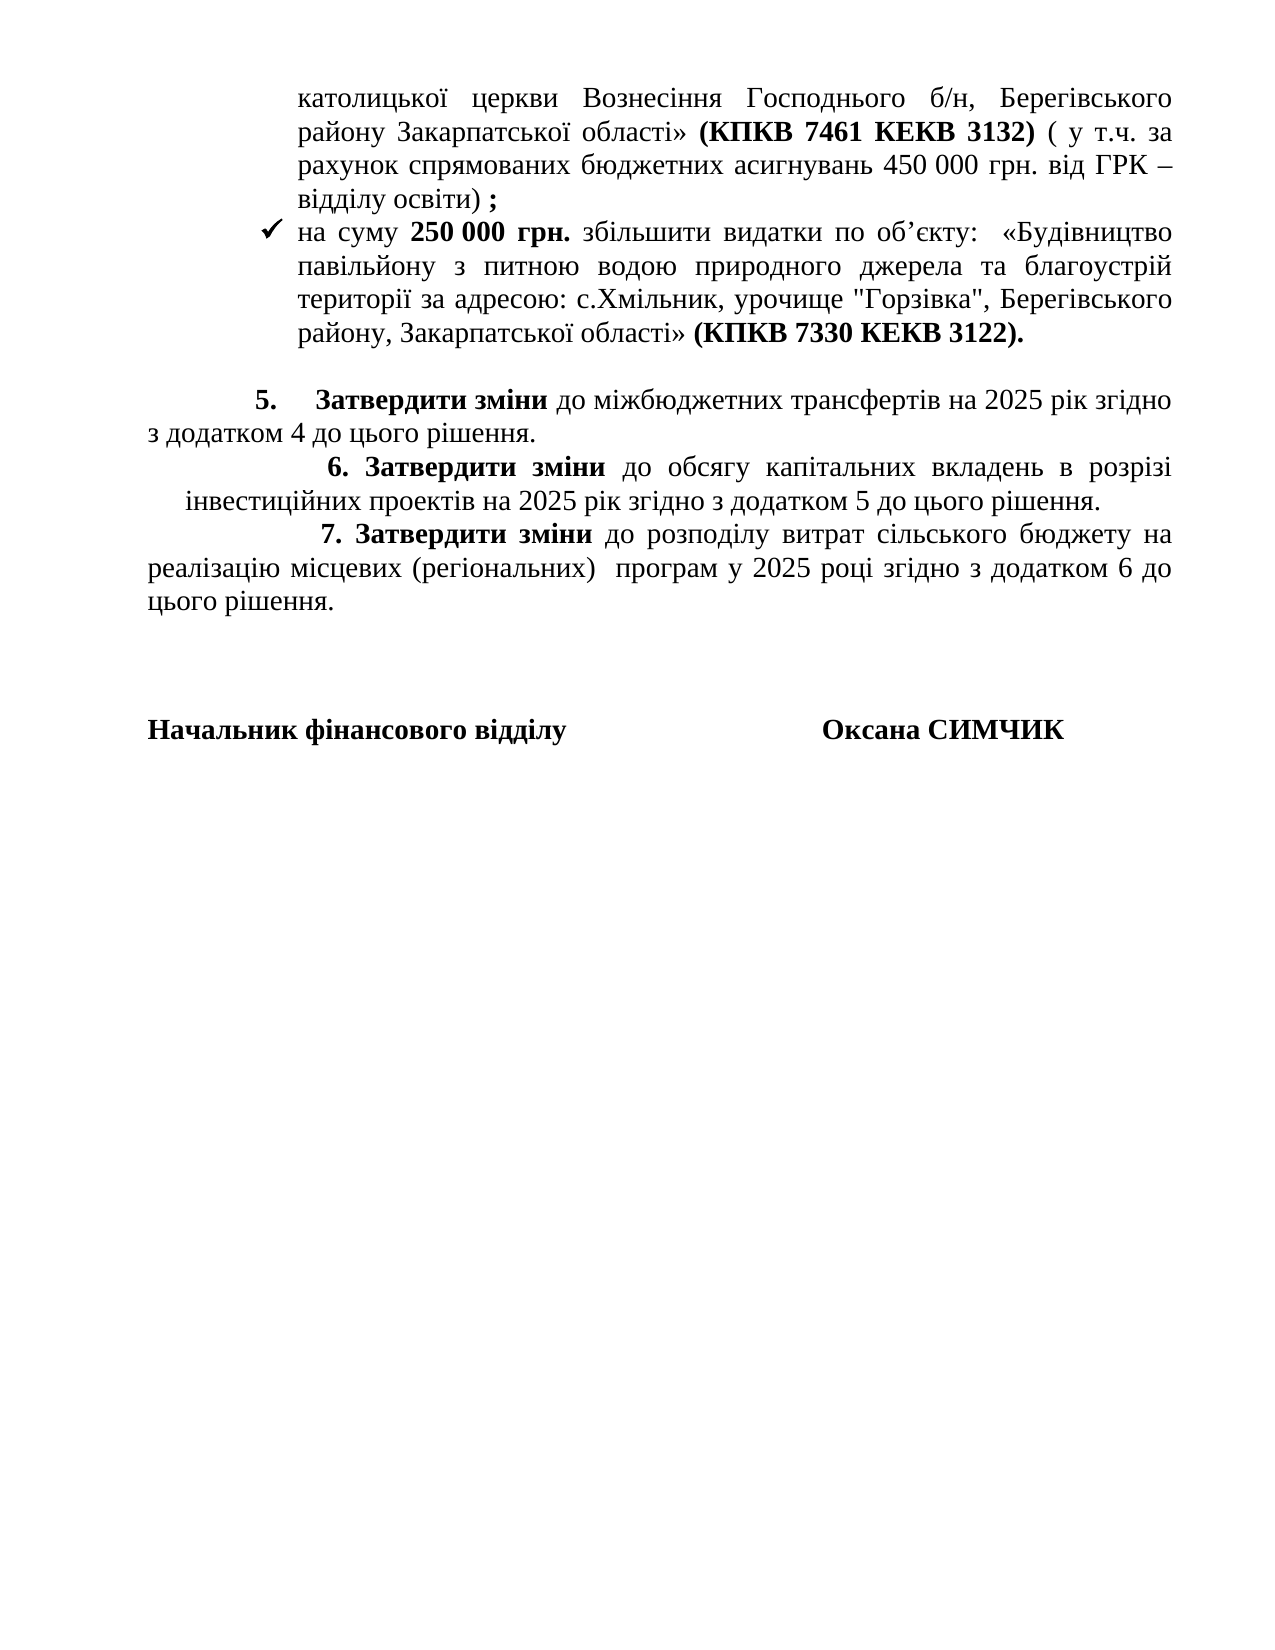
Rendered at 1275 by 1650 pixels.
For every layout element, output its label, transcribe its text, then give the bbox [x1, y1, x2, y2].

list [260, 80, 1173, 214]
text Начальник фінансового відділу Оксана СИМЧИК [147, 712, 1173, 746]
text 6. Затвердити зміни до обсягу капітальних вкладень в розрізі інвестиційних проектів на 2025 рік згідно з додатком 5 до цього рішення. [185, 449, 1173, 516]
text 5. Затвердити зміни до міжбюджетних трансфертів на 2025 рік згідно з додатком 4 до цього рішення. [147, 382, 1173, 449]
text 7. Затвердити зміни до розподілу витрат сільського бюджету на реалізацію місцевих (регіональних) програм у 2025 році згідно з додатком 6 до цього рішення. [147, 516, 1173, 617]
list на суму 250 000 грн. збільшити видатки по об’єкту: «Будівництво павільйону з питною водою природного джерела та благоустрій території за адресою: с.Хмільник, урочище "Горзівка", Берегівського району, Закарпатської області» (КПКВ 7330 КЕКВ 3122). [260, 214, 1173, 348]
